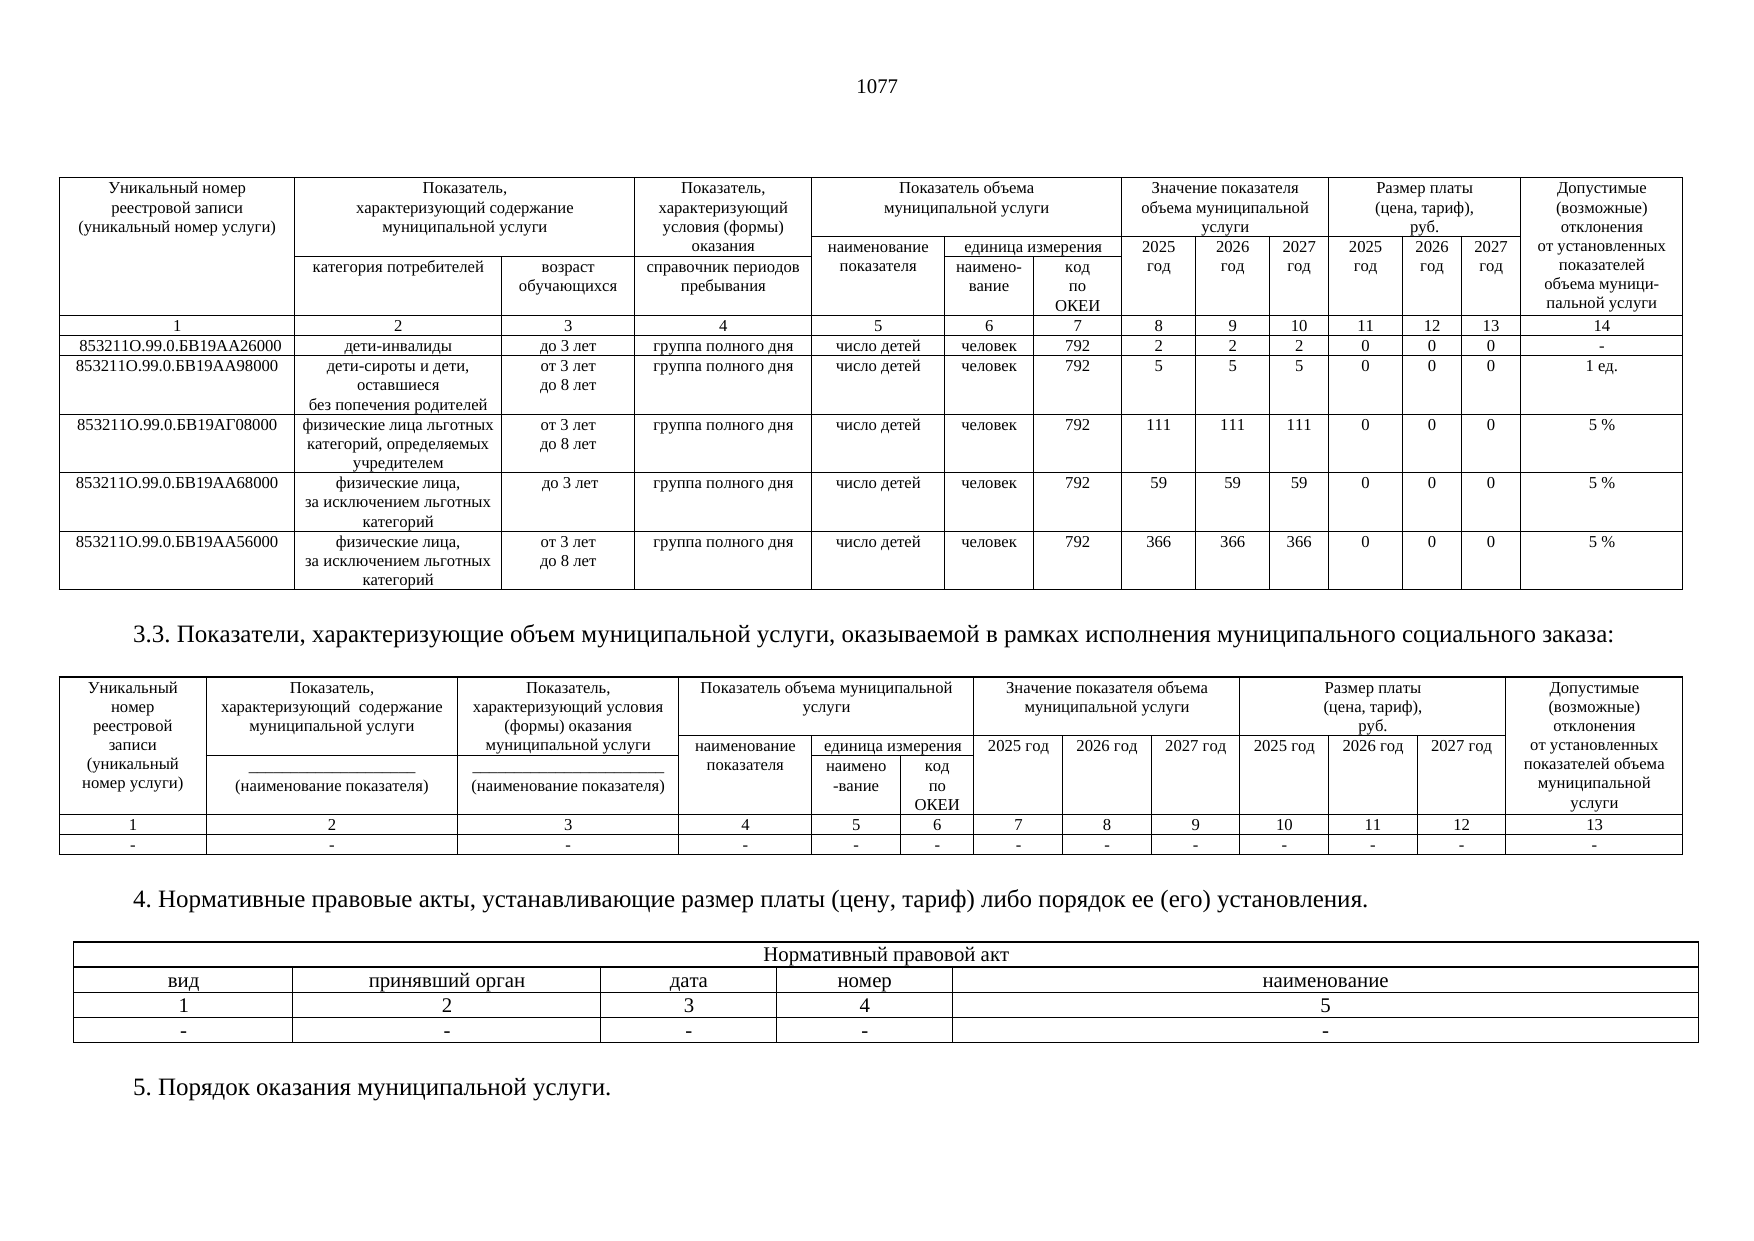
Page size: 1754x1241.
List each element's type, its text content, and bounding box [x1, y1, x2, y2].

table_cell 59 [1122, 473, 1195, 531]
table_cell 0 [1462, 473, 1520, 531]
table_cell 5 [812, 316, 944, 335]
table_cell вид [74, 968, 292, 992]
table_cell 9 [1152, 815, 1239, 834]
table_cell 3 [502, 316, 634, 335]
table_cell до 3 лет [502, 336, 634, 355]
table_cell 2026 год [1403, 237, 1461, 314]
table_cell 2025 год [974, 736, 1062, 814]
table_cell 11 [1329, 316, 1402, 335]
table_cell 1 ед. [1521, 356, 1682, 413]
table_header Уникальный номер реестровой записи (уникальный номер услуги) [60, 678, 206, 814]
table_header Размер платы (цена, тариф), руб. [1240, 678, 1505, 735]
table_cell 59 [1196, 473, 1269, 531]
table_cell 2 [1122, 336, 1195, 355]
table_cell 2025 год [1240, 736, 1328, 814]
table_cell группа полного дня [635, 532, 811, 589]
table_header Уникальный номер реестровой записи (уникальный номер услуги) [60, 178, 294, 314]
table_cell 8 [1063, 815, 1151, 834]
table_cell человек [945, 356, 1033, 413]
table_cell - [974, 835, 1062, 854]
table_cell - [901, 835, 973, 854]
table_cell ____________________ (наименование показателя) [207, 756, 457, 814]
table_cell 7 [1034, 316, 1121, 335]
table_cell человек [945, 473, 1033, 531]
table_header Показатель, характеризующий условия (формы) оказания муниципальной услуги [635, 178, 811, 256]
table_cell 5 % [1521, 532, 1682, 589]
table_cell 5 [1270, 356, 1328, 413]
table_header Нормативный правовой акт [74, 943, 1698, 966]
table_cell от 3 лет до 8 лет [502, 356, 634, 413]
table_cell от 3 лет до 8 лет [502, 415, 634, 472]
table_cell 5 % [1521, 473, 1682, 531]
table_cell 0 [1329, 415, 1402, 472]
table_cell 4 [777, 993, 952, 1017]
table_cell 0 [1329, 356, 1402, 413]
table_cell 853211О.99.0.БВ19АА98000 [60, 356, 294, 413]
table_cell человек [945, 532, 1033, 589]
table_cell 5 % [1521, 415, 1682, 472]
table_cell - [1521, 336, 1682, 355]
table_cell человек [945, 415, 1033, 472]
table_cell 12 [1403, 316, 1461, 335]
table_cell - [953, 1018, 1698, 1042]
table_cell 2027 год [1462, 237, 1520, 314]
table_cell наименование показателя [812, 237, 944, 314]
table_cell 1 [60, 316, 294, 335]
table_cell 792 [1034, 336, 1121, 355]
table_cell наименование показателя [679, 736, 811, 814]
table_cell 2 [1196, 336, 1269, 355]
table_cell - [207, 835, 457, 854]
table_cell код по ОКЕИ [1034, 257, 1121, 314]
table_cell 366 [1122, 532, 1195, 589]
table_cell 0 [1329, 473, 1402, 531]
table_cell - [60, 835, 206, 854]
table_cell 2026 год [1329, 736, 1417, 814]
table_cell - [1329, 835, 1417, 854]
table_cell 111 [1196, 415, 1269, 472]
table_cell 10 [1270, 316, 1328, 335]
table_header Показатель объема муниципальной услуги [812, 178, 1121, 236]
table_cell 792 [1034, 532, 1121, 589]
table_cell 9 [1196, 316, 1269, 335]
table_cell 0 [1462, 336, 1520, 355]
table_cell 853211О.99.0.БВ19АГ08000 [60, 415, 294, 472]
table_cell число детей [812, 415, 944, 472]
table_cell 10 [1240, 815, 1328, 834]
table_cell человек [945, 336, 1033, 355]
table_cell - [601, 1018, 776, 1042]
table_cell 0 [1462, 532, 1520, 589]
table_cell 2 [207, 815, 457, 834]
table_cell наимено-вание [945, 257, 1033, 314]
table_cell 0 [1462, 356, 1520, 413]
table_cell 0 [1403, 356, 1461, 413]
table_cell 2025 год [1329, 237, 1402, 314]
table_cell число детей [812, 532, 944, 589]
table_cell возраст обучающихся [502, 257, 634, 314]
table_cell 2 [293, 993, 600, 1017]
table_cell 0 [1403, 336, 1461, 355]
table_cell физические лица, за исключением льготных категорий [295, 473, 501, 531]
table_cell 3 [458, 815, 678, 834]
table_header Показатель, характеризующий условия (формы) оказания муниципальной услуги [458, 678, 678, 755]
table_cell 5 [812, 815, 900, 834]
table_cell 853211О.99.0.БВ19АА56000 [60, 532, 294, 589]
table_header Показатель, характеризующий содержание муниципальной услуги [295, 178, 634, 256]
table_cell 366 [1196, 532, 1269, 589]
table_cell 792 [1034, 473, 1121, 531]
table_cell 0 [1403, 415, 1461, 472]
table_cell код по ОКЕИ [901, 756, 973, 814]
table_cell число детей [812, 336, 944, 355]
table_cell 2027 год [1418, 736, 1505, 814]
table_header Показатель, характеризующий содержание муниципальной услуги [207, 678, 457, 755]
table_cell 792 [1034, 356, 1121, 413]
table_cell группа полного дня [635, 415, 811, 472]
table_cell - [1506, 835, 1682, 854]
table_cell 5 [1196, 356, 1269, 413]
table_cell наимено-вание [812, 756, 900, 814]
table_cell группа полного дня [635, 336, 811, 355]
table_cell - [1418, 835, 1505, 854]
table_cell 4 [679, 815, 811, 834]
table_cell 13 [1462, 316, 1520, 335]
table_cell 0 [1403, 473, 1461, 531]
table_cell 2 [295, 316, 501, 335]
table_cell 14 [1521, 316, 1682, 335]
table_cell 0 [1329, 336, 1402, 355]
table_cell 2027 год [1270, 237, 1328, 314]
table_header Размер платы (цена, тариф), руб. [1329, 178, 1520, 236]
table_cell 12 [1418, 815, 1505, 834]
table_cell единица измерения [945, 237, 1121, 256]
table_cell 2025 год [1122, 237, 1195, 314]
table_header Допустимые (возможные) отклонения от установленных показателей объема муниципальной услуги [1506, 678, 1682, 814]
text 4. Нормативные правовые акты, устанавливающие размер платы (цену, тариф) либо порядок ее (его) установления. [59, 884, 1695, 913]
table_header Значение показателя объема муниципальной услуги [1122, 178, 1328, 236]
table_cell 0 [1403, 532, 1461, 589]
table_cell - [777, 1018, 952, 1042]
text 5. Порядок оказания муниципальной услуги. [59, 1072, 1695, 1100]
table_cell физические лица, за исключением льготных категорий [295, 532, 501, 589]
table_cell дата [601, 968, 776, 992]
table_cell 111 [1270, 415, 1328, 472]
table_cell - [74, 1018, 292, 1042]
table_cell 5 [953, 993, 1698, 1017]
text 3.3. Показатели, характеризующие объем муниципальной услуги, оказываемой в рамках исполнения муниципального социального заказа: [59, 619, 1695, 648]
table_cell - [812, 835, 900, 854]
table_cell группа полного дня [635, 473, 811, 531]
table_cell 853211О.99.0.БВ19АА68000 [60, 473, 294, 531]
table_cell физические лица льготных категорий, определяемых учредителем [295, 415, 501, 472]
table_cell 111 [1122, 415, 1195, 472]
table_cell - [458, 835, 678, 854]
table_cell 853211О.99.0.БВ19АА26000 [60, 336, 294, 355]
table_cell справочник периодов пребывания [635, 257, 811, 314]
table_cell число детей [812, 473, 944, 531]
table_cell - [293, 1018, 600, 1042]
table_cell 2026 год [1196, 237, 1269, 314]
table_cell категория потребителей [295, 257, 501, 314]
table_header Допустимые (возможные) отклонения от установленных показателей объема муници-пальной услуги [1521, 178, 1682, 314]
table_cell от 3 лет до 8 лет [502, 532, 634, 589]
table_cell _______________________ (наименование показателя) [458, 756, 678, 814]
table_cell 2 [1270, 336, 1328, 355]
table_cell 0 [1462, 415, 1520, 472]
table_cell 1 [74, 993, 292, 1017]
table_cell 6 [901, 815, 973, 834]
table_cell номер [777, 968, 952, 992]
table_cell принявший орган [293, 968, 600, 992]
table_cell 7 [974, 815, 1062, 834]
table_cell 59 [1270, 473, 1328, 531]
table_cell 366 [1270, 532, 1328, 589]
table_cell единица измерения [812, 736, 973, 755]
table_cell - [1152, 835, 1239, 854]
table_cell 0 [1329, 532, 1402, 589]
table_cell 4 [635, 316, 811, 335]
table_cell наименование [953, 968, 1698, 992]
table_cell дети-инвалиды [295, 336, 501, 355]
table_header Показатель объема муниципальной услуги [679, 678, 973, 735]
table_cell до 3 лет [502, 473, 634, 531]
table_cell - [679, 835, 811, 854]
table_cell 2027 год [1152, 736, 1239, 814]
table_cell 1 [60, 815, 206, 834]
table_cell число детей [812, 356, 944, 413]
table_cell 11 [1329, 815, 1417, 834]
table_cell 792 [1034, 415, 1121, 472]
table_cell группа полного дня [635, 356, 811, 413]
table_cell 8 [1122, 316, 1195, 335]
table_cell - [1240, 835, 1328, 854]
table_cell 13 [1506, 815, 1682, 834]
table_cell - [1063, 835, 1151, 854]
table_cell 2026 год [1063, 736, 1151, 814]
table_cell 5 [1122, 356, 1195, 413]
table_cell 3 [601, 993, 776, 1017]
table_cell 6 [945, 316, 1033, 335]
table_header Значение показателя объема муниципальной услуги [974, 678, 1239, 735]
table_cell дети-сироты и дети, оставшиеся без попечения родителей [295, 356, 501, 413]
